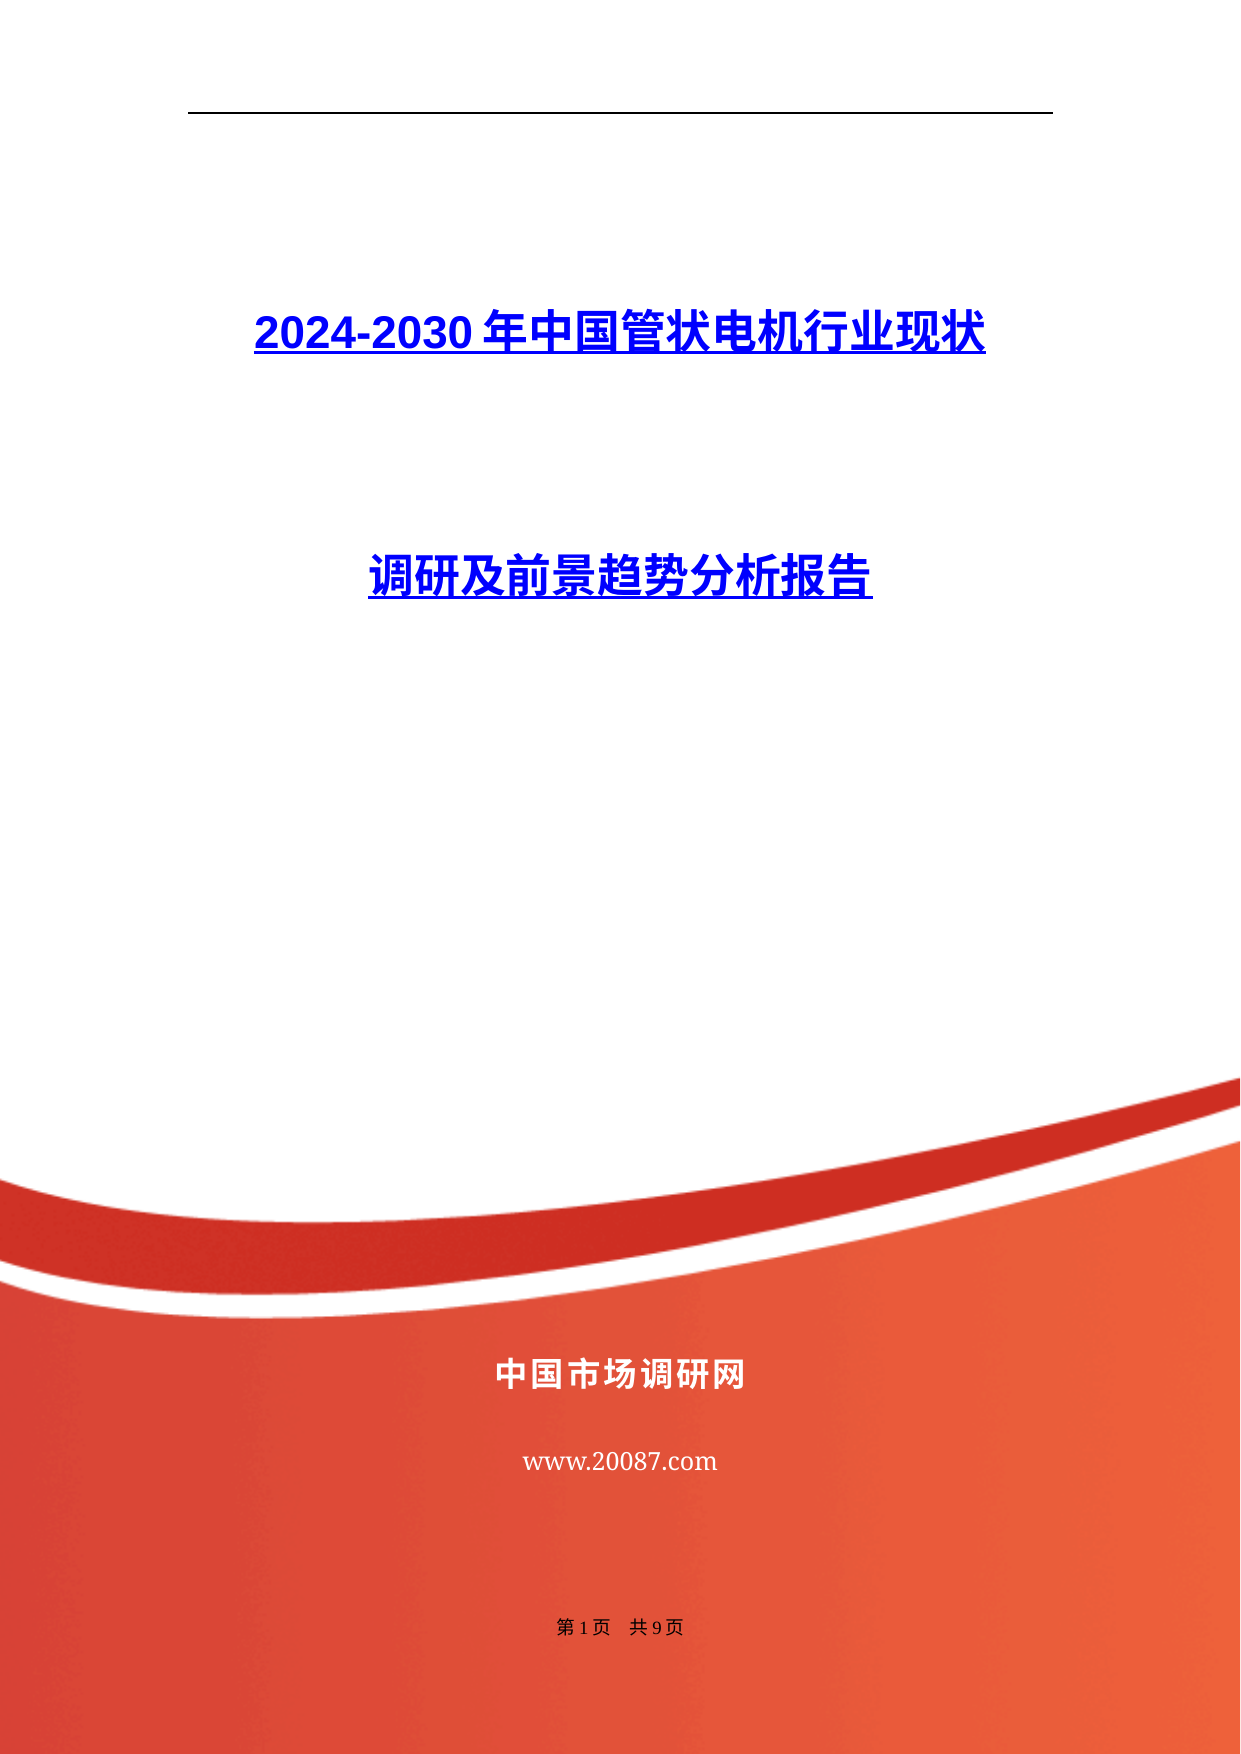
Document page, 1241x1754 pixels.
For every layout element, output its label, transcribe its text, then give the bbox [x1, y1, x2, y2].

picture [0, 1006, 1241, 1754]
text www.20087.com [187, 1428, 1053, 1493]
table_header 2024-2030年中国管状电机行业现状调研及前景趋势分析报告 [188, 207, 1053, 773]
subtitle 中国市场调研网 [187, 1339, 1053, 1404]
